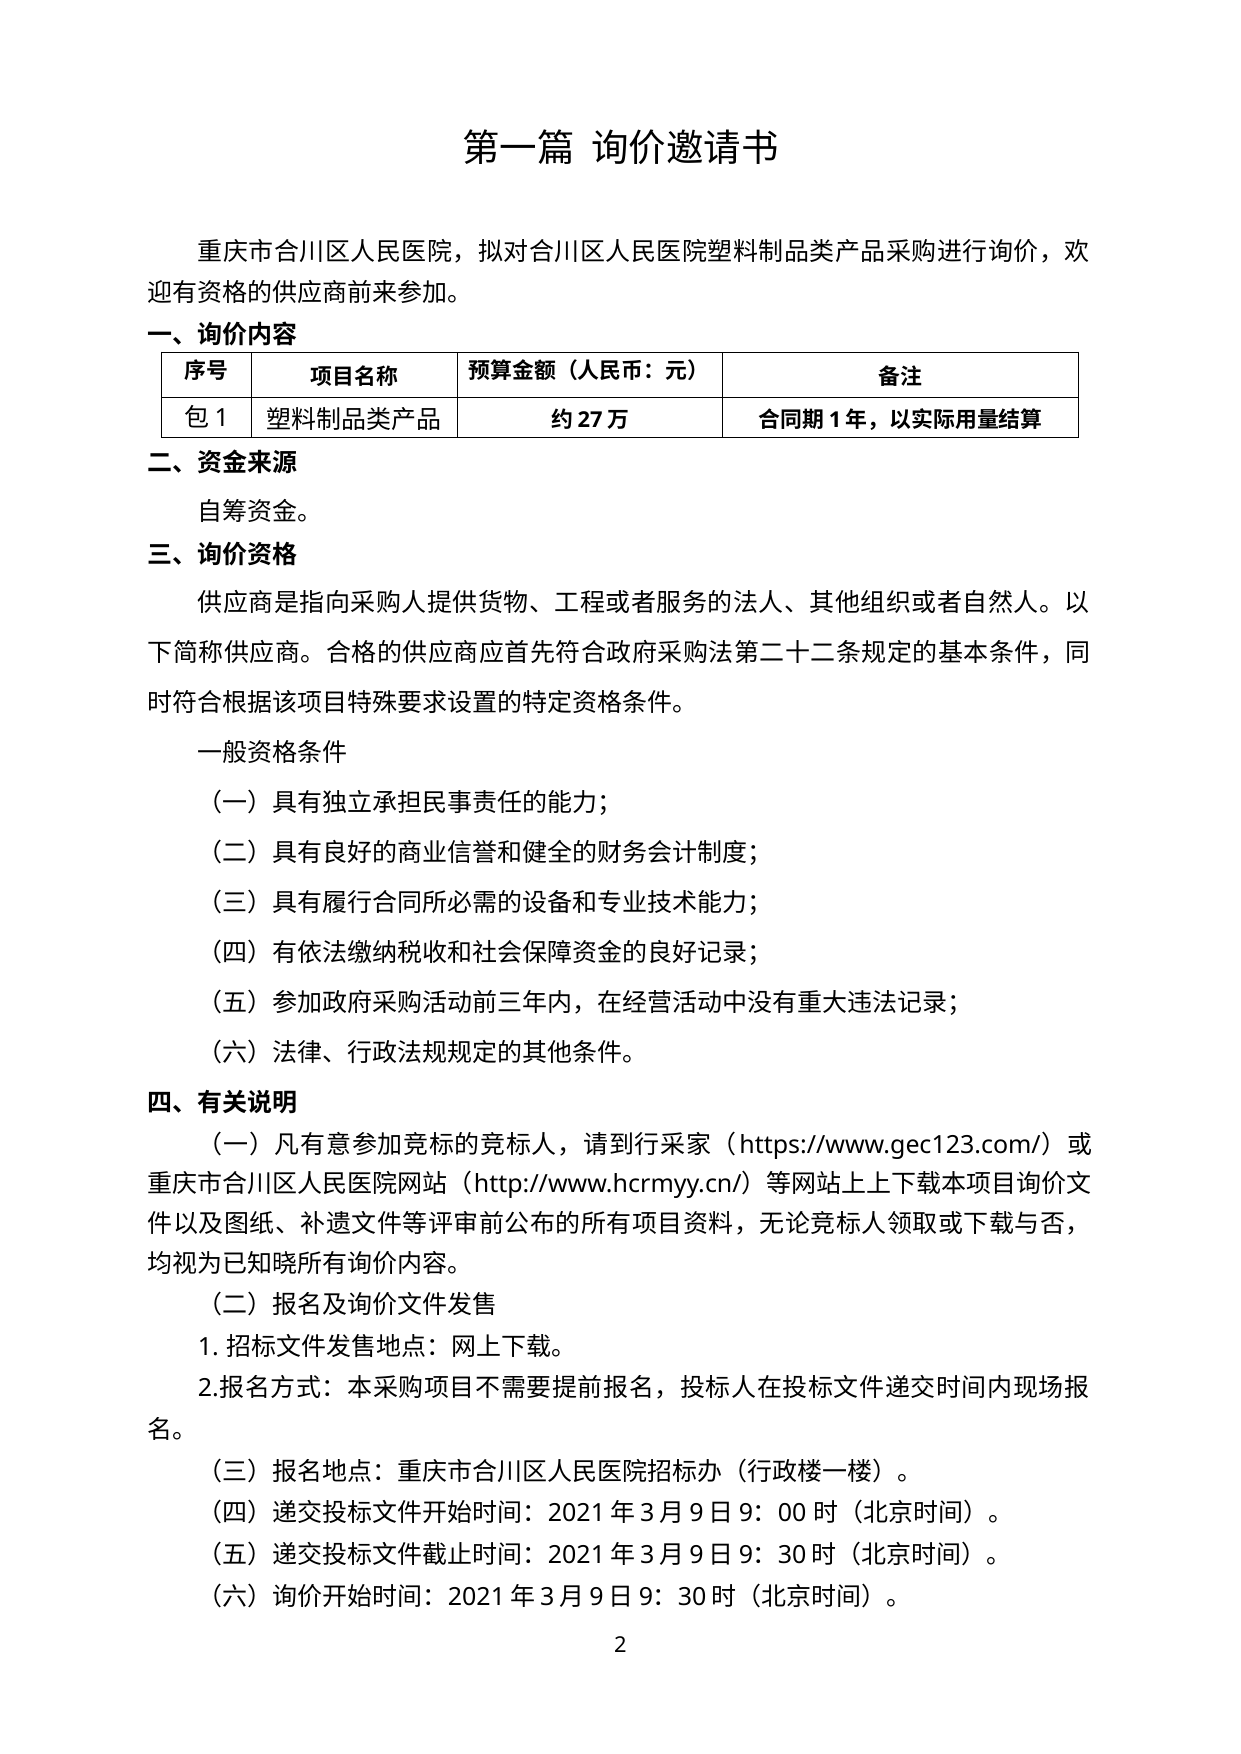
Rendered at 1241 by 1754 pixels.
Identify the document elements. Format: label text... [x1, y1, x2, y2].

table_cell 塑料制品类产品 [252, 398, 457, 437]
text （三）报名地点：重庆市合川区人民医院招标办（行政楼一楼）。 [148, 1447, 1092, 1488]
subtitle 二、资金来源 [148, 438, 1092, 480]
text 一般资格条件 [148, 722, 1092, 772]
text （四）递交投标文件开始时间：2021年3月9日9：00 时（北京时间）。 [148, 1488, 1092, 1530]
table_header 项目名称 [252, 353, 457, 397]
text 自筹资金。 [148, 480, 1092, 530]
text （五）参加政府采购活动前三年内，在经营活动中没有重大违法记录； [148, 972, 1092, 1022]
text （一）凡有意参加竞标的竞标人，请到行采家（https://www.gec123.com/）或重庆市合川区人民医院网站（http://www.hcrmyy.cn/）等网站上上下载本项目询价文件以及图纸、补遗文件等评审前公布的所有项目资料，无论竞标人领取或下载与否，均视为已知晓所有询价内容。 [148, 1122, 1092, 1280]
subtitle 一、询价内容 [148, 310, 1092, 352]
text （六）法律、行政法规规定的其他条件。 [148, 1022, 1092, 1072]
text （四）有依法缴纳税收和社会保障资金的良好记录； [148, 922, 1092, 972]
text 供应商是指向采购人提供货物、工程或者服务的法人、其他组织或者自然人。以下简称供应商。合格的供应商应首先符合政府采购法第二十二条规定的基本条件，同时符合根据该项目特殊要求设置的特定资格条件。 [148, 572, 1092, 722]
table_header 备注 [723, 353, 1078, 397]
text （六）询价开始时间：2021年3月9日9：30时（北京时间）。 [148, 1572, 1092, 1613]
subtitle 第一篇 询价邀请书 [148, 118, 1092, 172]
text （一）具有独立承担民事责任的能力； [148, 772, 1092, 822]
subtitle 三、询价资格 [148, 530, 1092, 572]
text （五）递交投标文件截止时间：2021年3月9日9：30时（北京时间）。 [148, 1530, 1092, 1572]
text 2.报名方式：本采购项目不需要提前报名，投标人在投标文件递交时间内现场报名。 [148, 1363, 1092, 1447]
text （二）报名及询价文件发售 [148, 1280, 1092, 1322]
text （二）具有良好的商业信誉和健全的财务会计制度； [148, 822, 1092, 872]
table_cell 合同期1年，以实际用量结算 [723, 398, 1078, 437]
table_header 序号 [162, 353, 251, 397]
text （三）具有履行合同所必需的设备和专业技术能力； [148, 872, 1092, 922]
table_cell 约27万 [458, 398, 722, 437]
text 重庆市合川区人民医院，拟对合川区人民医院塑料制品类产品采购进行询价，欢迎有资格的供应商前来参加。 [148, 227, 1092, 310]
table_cell 包1 [162, 398, 251, 437]
text 1. 招标文件发售地点：网上下载。 [148, 1322, 1092, 1363]
subtitle 四、有关说明 [148, 1072, 1092, 1122]
table_header 预算金额（人民币：元） [458, 353, 722, 397]
